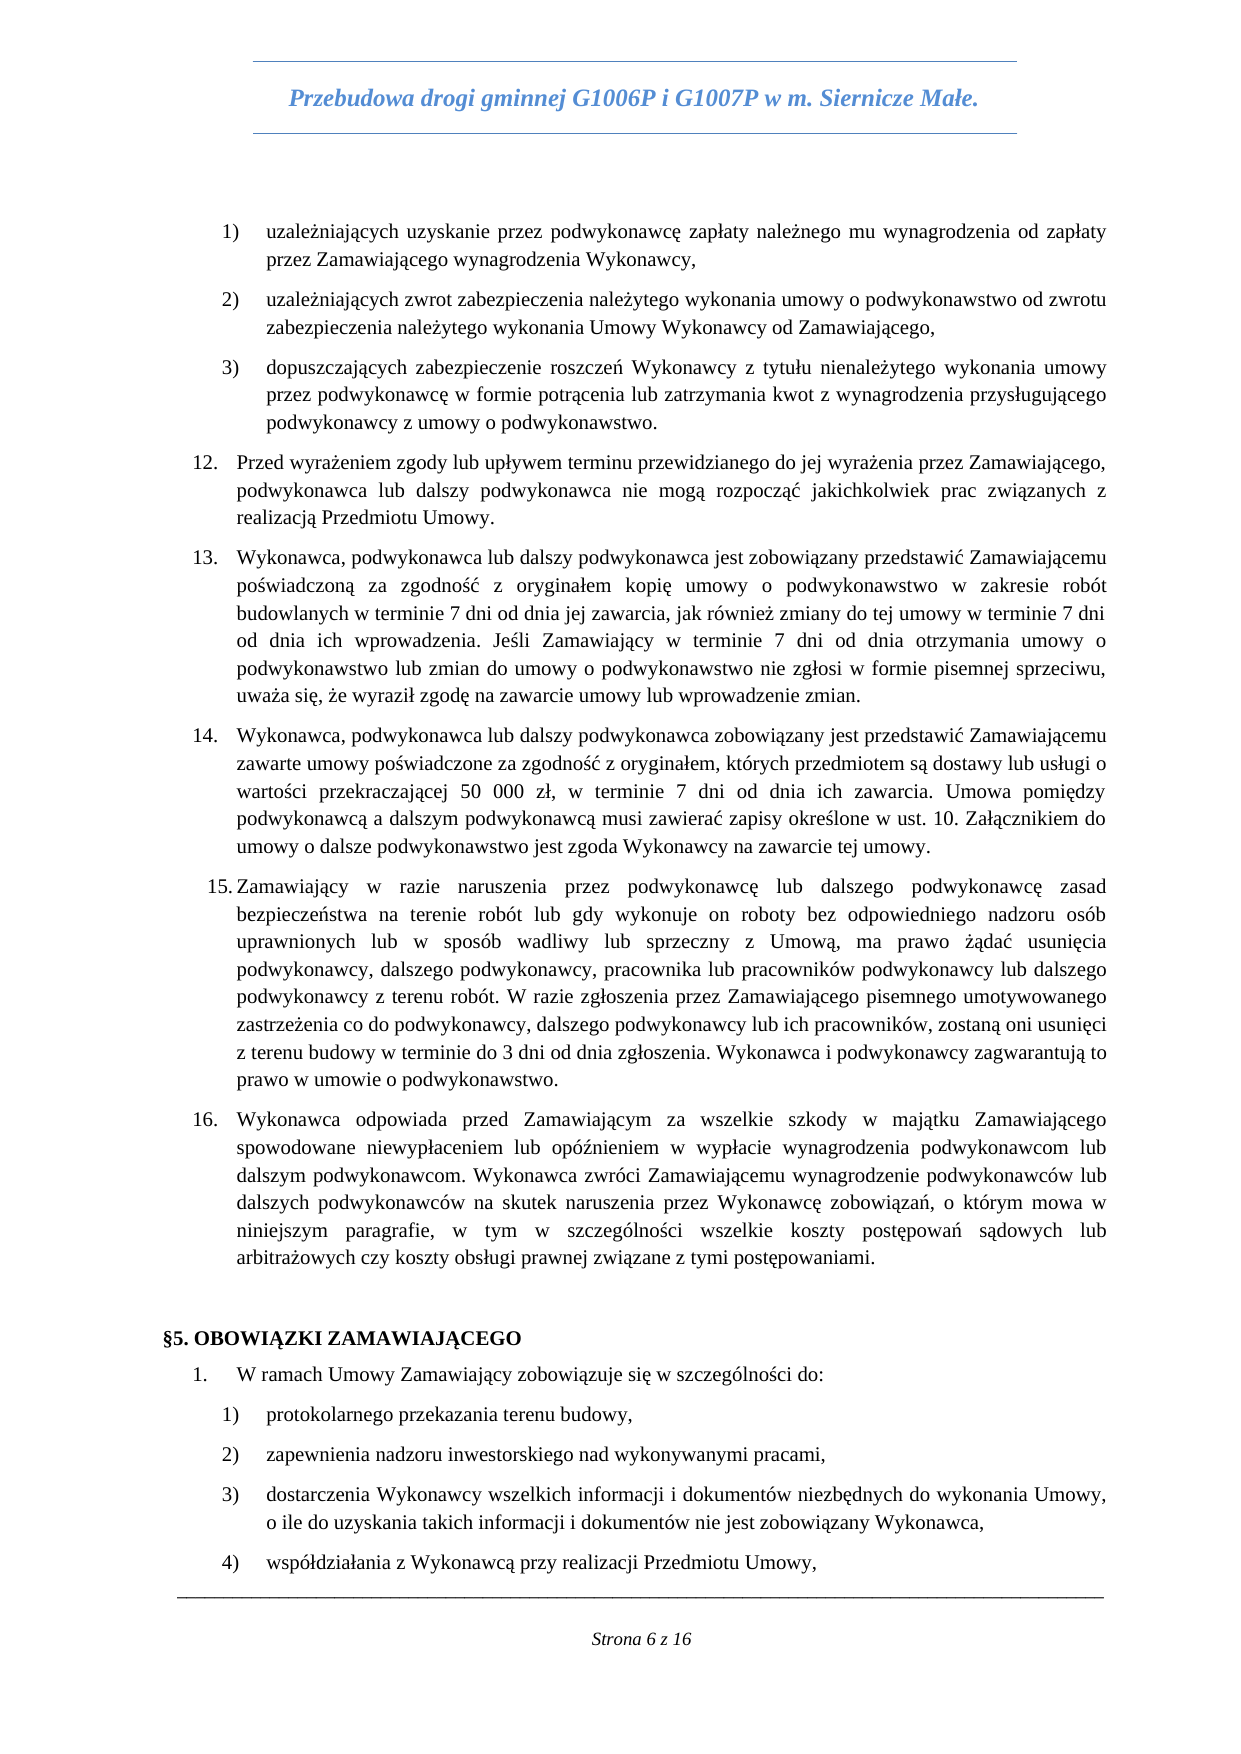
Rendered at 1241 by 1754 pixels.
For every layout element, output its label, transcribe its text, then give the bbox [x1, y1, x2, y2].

list protokolarnego przekazania terenu budowy, [222, 1402, 1107, 1426]
list dopuszczających zabezpieczenie roszczeń Wykonawcy z tytułu nienależytego wykonania umowy przez podwykonawcę w formie potrącenia lub zatrzymania kwot z wynagrodzenia przysługującego podwykonawcy z umowy o podwykonawstwo. [222, 355, 1107, 434]
list Przed wyrażeniem zgody lub upływem terminu przewidzianego do jej wyrażenia przez Zamawiającego, podwykonawca lub dalszy podwykonawca nie mogą rozpocząć jakichkolwiek prac związanych z realizacją Przedmiotu Umowy. [192, 450, 1107, 529]
text §5. OBOWIĄZKI ZAMAWIAJĄCEGO [162, 1326, 1107, 1349]
list uzależniających zwrot zabezpieczenia należytego wykonania umowy o podwykonawstwo od zwrotu zabezpieczenia należytego wykonania Umowy Wykonawcy od Zamawiającego, [222, 287, 1107, 339]
list dostarczenia Wykonawcy wszelkich informacji i dokumentów niezbędnych do wykonania Umowy, o ile do uzyskania takich informacji i dokumentów nie jest zobowiązany Wykonawca, [222, 1482, 1107, 1534]
list uzależniających uzyskanie przez podwykonawcę zapłaty należnego mu wynagrodzenia od zapłaty przez Zamawiającego wynagrodzenia Wykonawcy, [222, 219, 1107, 271]
list Zamawiający w razie naruszenia przez podwykonawcę lub dalszego podwykonawcę zasad bezpieczeństwa na terenie robót lub gdy wykonuje on roboty bez odpowiedniego nadzoru osób uprawnionych lub w sposób wadliwy lub sprzeczny z Umową, ma prawo żądać usunięcia podwykonawcy, dalszego podwykonawcy, pracownika lub pracowników podwykonawcy lub dalszego podwykonawcy z terenu robót. W razie zgłoszenia przez Zamawiającego pisemnego umotywowanego zastrzeżenia co do podwykonawcy, dalszego podwykonawcy lub ich pracowników, zostaną oni usunięci z terenu budowy w terminie do 3 dni od dnia zgłoszenia. Wykonawca i podwykonawcy zagwarantują to prawo w umowie o podwykonawstwo. [207, 874, 1107, 1091]
list Wykonawca, podwykonawca lub dalszy podwykonawca jest zobowiązany przedstawić Zamawiającemu poświadczoną za zgodność z oryginałem kopię umowy o podwykonawstwo w zakresie robót budowlanych w terminie 7 dni od dnia jej zawarcia, jak również zmiany do tej umowy w terminie 7 dni od dnia ich wprowadzenia. Jeśli Zamawiający w terminie 7 dni od dnia otrzymania umowy o podwykonawstwo lub zmian do umowy o podwykonawstwo nie zgłosi w formie pisemnej sprzeciwu, uważa się, że wyraził zgodę na zawarcie umowy lub wprowadzenie zmian. [192, 545, 1107, 707]
list W ramach Umowy Zamawiający zobowiązuje się w szczególności do: [192, 1362, 1107, 1386]
list Wykonawca, podwykonawca lub dalszy podwykonawca zobowiązany jest przedstawić Zamawiającemu zawarte umowy poświadczone za zgodność z oryginałem, których przedmiotem są dostawy lub usługi o wartości przekraczającej 50 000 zł, w terminie 7 dni od dnia ich zawarcia. Umowa pomiędzy podwykonawcą a dalszym podwykonawcą musi zawierać zapisy określone w ust. 10. Załącznikiem do umowy o dalsze podwykonawstwo jest zgoda Wykonawcy na zawarcie tej umowy. [192, 723, 1107, 858]
list współdziałania z Wykonawcą przy realizacji Przedmiotu Umowy, [222, 1550, 1107, 1574]
list zapewnienia nadzoru inwestorskiego nad wykonywanymi pracami, [222, 1442, 1107, 1466]
list Wykonawca odpowiada przed Zamawiającym za wszelkie szkody w majątku Zamawiającego spowodowane niewypłaceniem lub opóźnieniem w wypłacie wynagrodzenia podwykonawcom lub dalszym podwykonawcom. Wykonawca zwróci Zamawiającemu wynagrodzenie podwykonawców lub dalszych podwykonawców na skutek naruszenia przez Wykonawcę zobowiązań, o którym mowa w niniejszym paragrafie, w tym w szczególności wszelkie koszty postępowań sądowych lub arbitrażowych czy koszty obsługi prawnej związane z tymi postępowaniami. [192, 1107, 1107, 1269]
